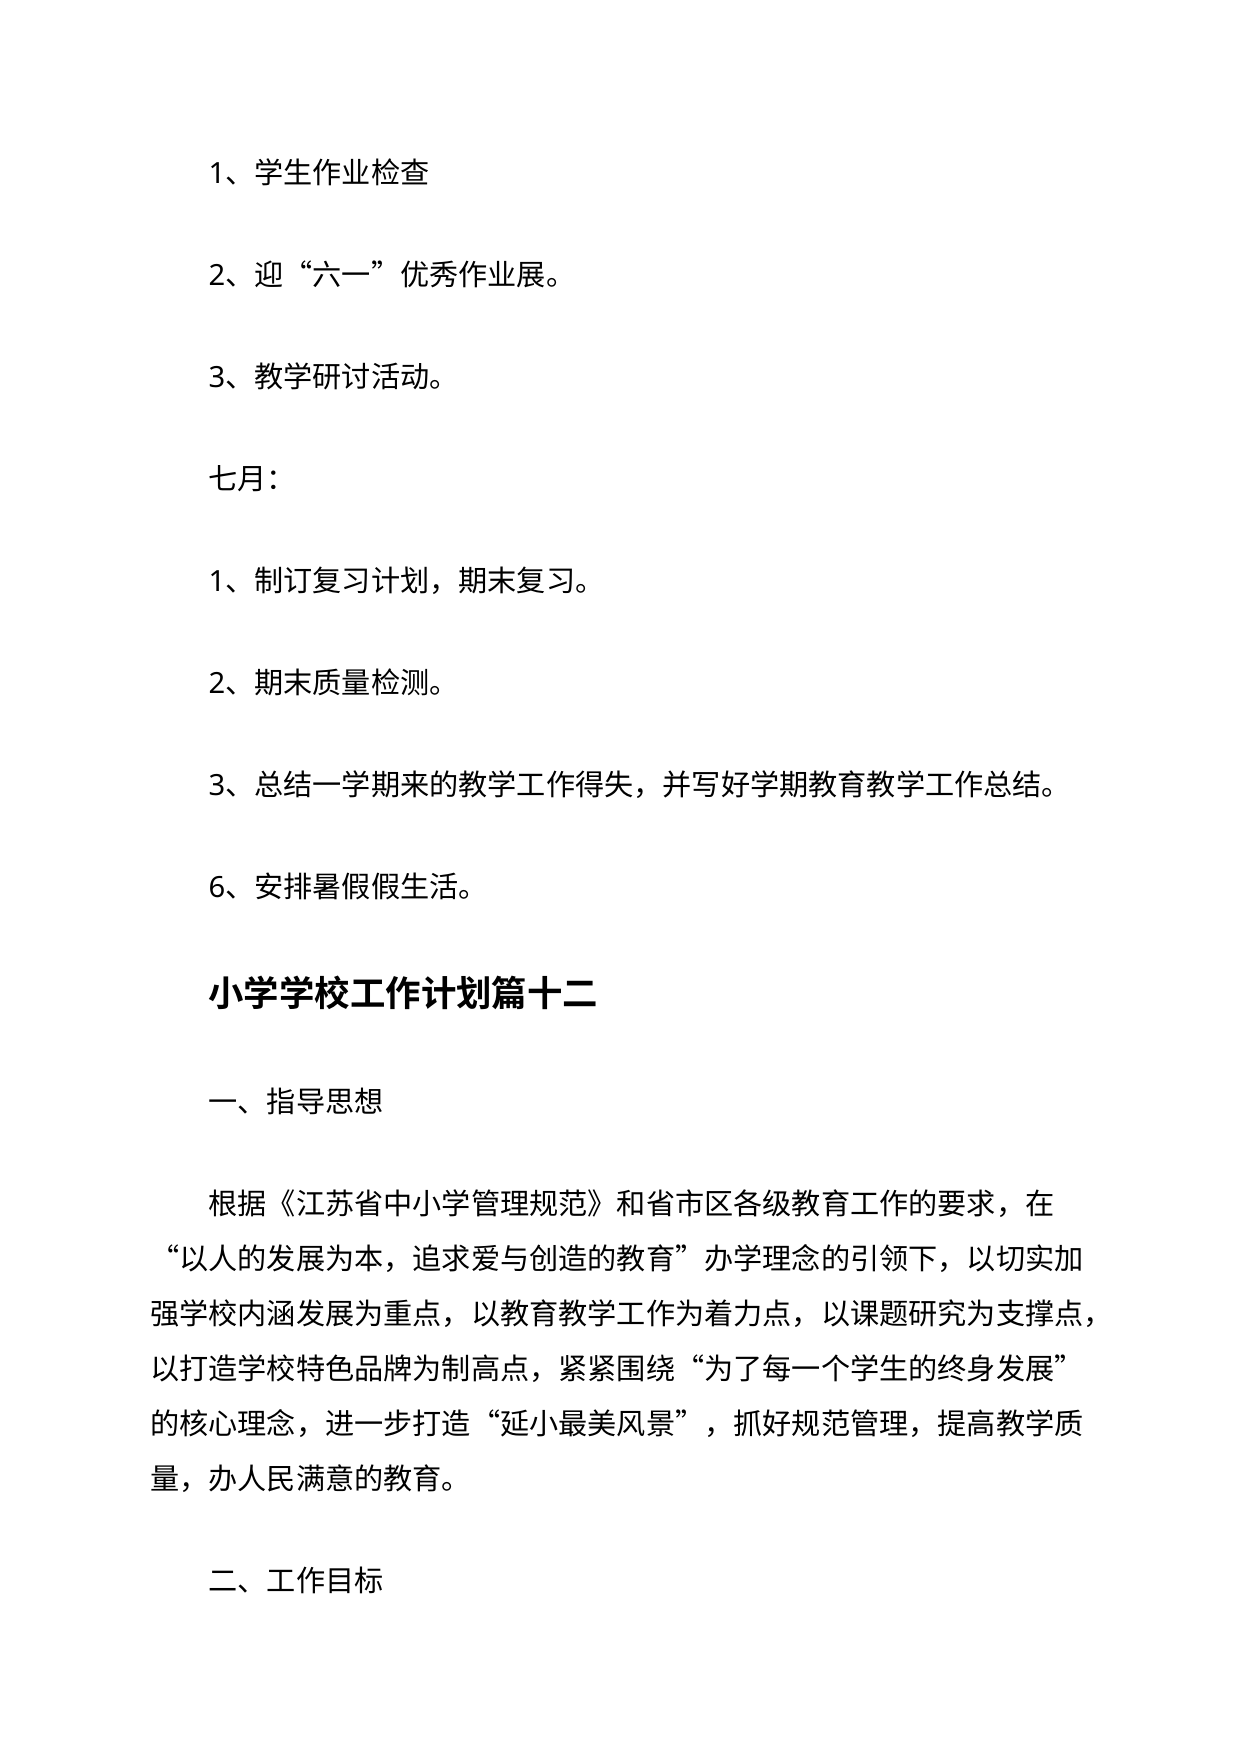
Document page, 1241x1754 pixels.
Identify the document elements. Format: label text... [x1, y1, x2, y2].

text 2、期末质量检测。 [150, 660, 1090, 702]
text 1、学生作业检查 [150, 150, 1090, 192]
text 6、安排暑假假生活。 [150, 864, 1090, 906]
text 2、迎“六一”优秀作业展。 [150, 252, 1090, 294]
text 一、指导思想 [150, 1079, 1090, 1121]
text 小学学校工作计划篇十二 [150, 966, 1090, 1017]
text 1、制订复习计划，期末复习。 [150, 558, 1090, 600]
text 3、总结一学期来的教学工作得失，并写好学期教育教学工作总结。 [150, 762, 1090, 804]
text 3、教学研讨活动。 [150, 354, 1090, 396]
text 二、工作目标 [150, 1557, 1090, 1599]
text 根据《江苏省中小学管理规范》和省市区各级教育工作的要求，在“以人的发展为本，追求爱与创造的教育”办学理念的引领下，以切实加强学校内涵发展为重点，以教育教学工作为着力点，以课题研究为支撑点，以打造学校特色品牌为制高点，紧紧围绕“为了每一个学生的终身发展”的核心理念，进一步打造“延小最美风景”，抓好规范管理，提高教学质量，办人民满意的教育。 [150, 1181, 1090, 1498]
text 七月： [150, 456, 1090, 498]
